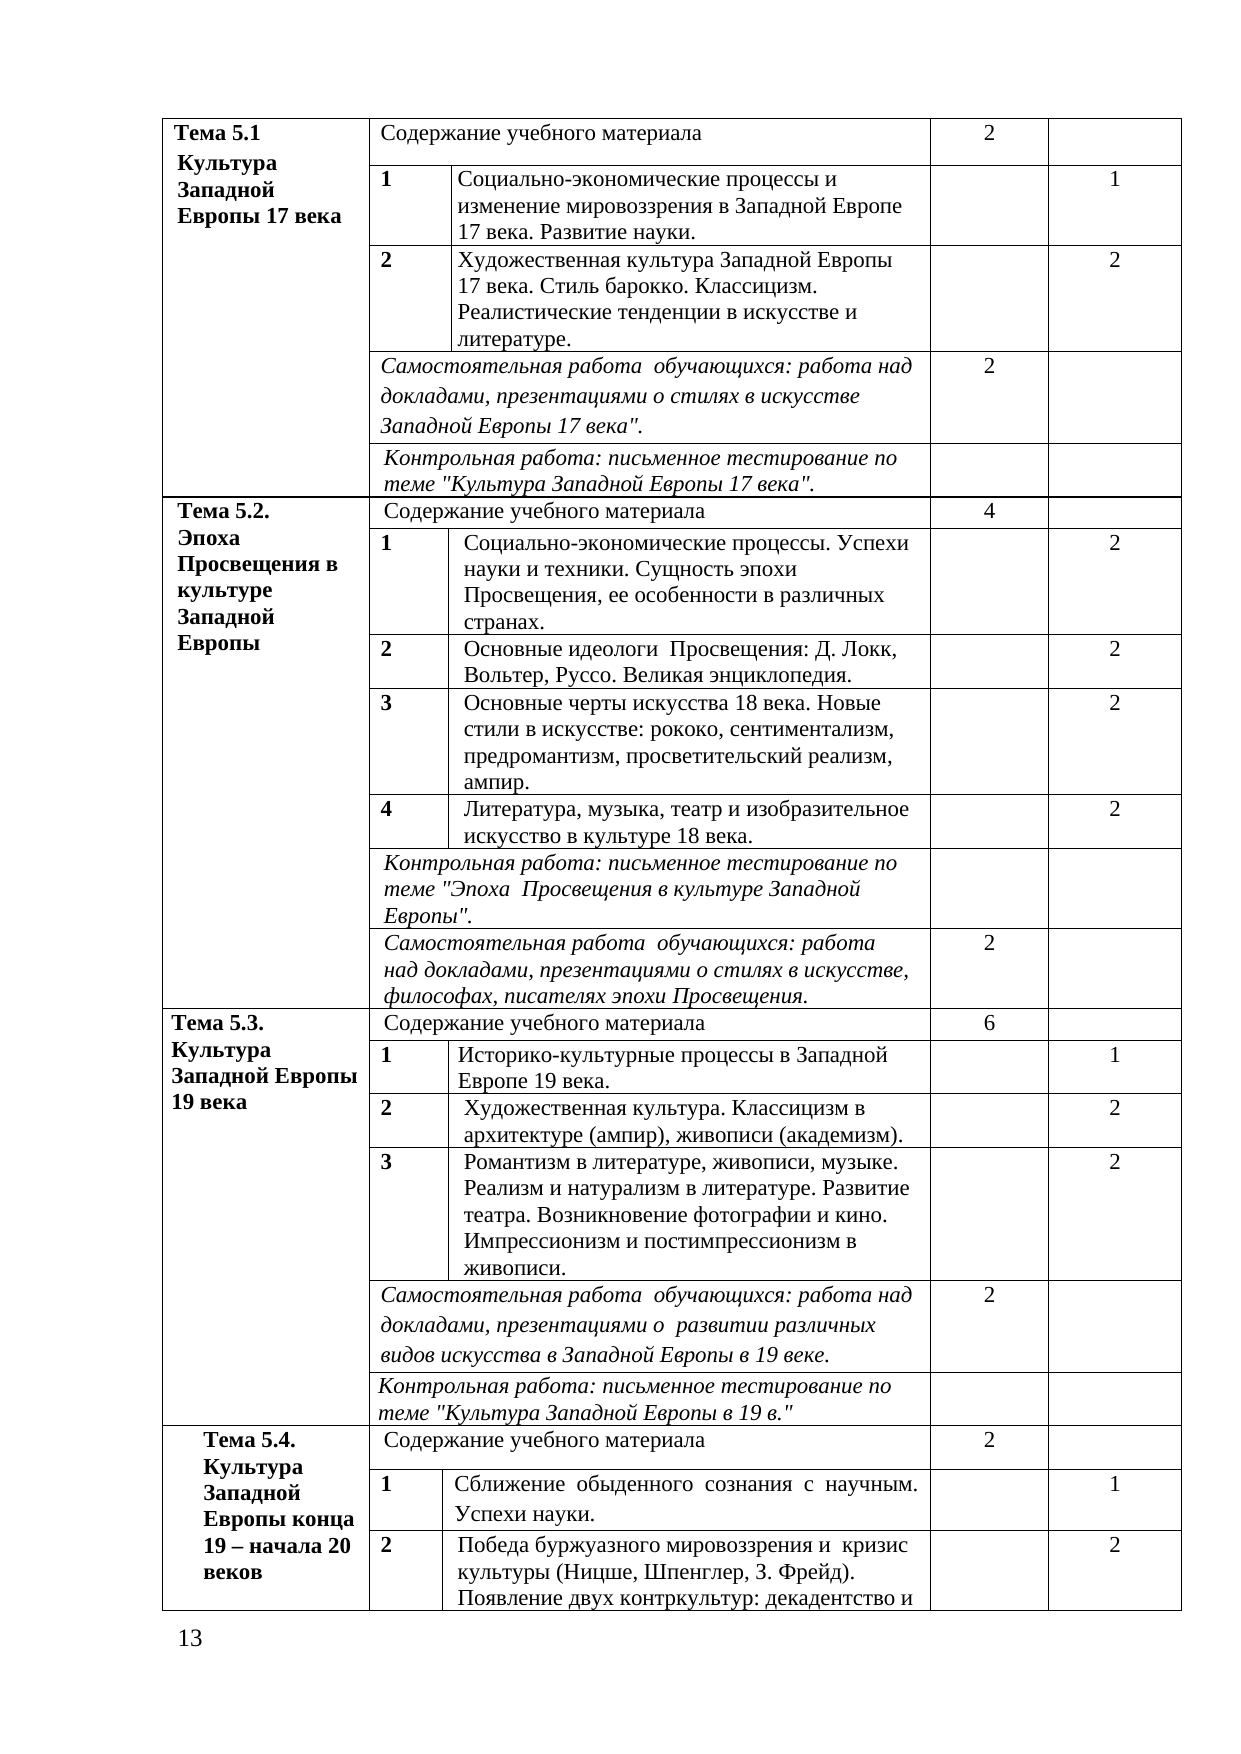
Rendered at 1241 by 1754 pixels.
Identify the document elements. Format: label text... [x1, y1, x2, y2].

table_cell 1 [370, 166, 451, 244]
table_cell 2 [1049, 689, 1181, 794]
table_cell Историко-культурные процессы в Западной Европе 19 века. [449, 1041, 930, 1093]
table_cell 4 [931, 498, 1048, 528]
table_cell 1 [1049, 1041, 1181, 1093]
table_cell [931, 635, 1048, 688]
table_cell Основные идеологи Просвещения: Д. Локк, Вольтер, Руссо. Великая энциклопедия. [449, 635, 930, 688]
table_cell Самостоятельная работа обучающихся: работа над докладами, презентациями о стилях в искусстве, философах, писателях эпохи Просвещения. [370, 929, 930, 1008]
table_cell Тема 5.2. Эпоха Просвещения в культуре Западной Европы [163, 498, 369, 1008]
table_cell 3 [370, 689, 448, 794]
table_cell 2 [931, 119, 1048, 164]
table_cell [1049, 1009, 1181, 1039]
table_cell 2 [931, 1281, 1048, 1372]
table_cell 1 [370, 1041, 448, 1093]
table_cell [1049, 849, 1181, 928]
table_cell [931, 166, 1048, 244]
table_cell [931, 795, 1048, 848]
table_cell Содержание учебного материала [370, 119, 930, 164]
table_cell [1049, 119, 1181, 164]
table_cell 2 [1049, 246, 1181, 351]
table_cell Основные черты искусства 18 века. Новые стили в искусстве: рококо, сентиментализм, предромантизм, просветительский реализм, ампир. [449, 689, 930, 794]
table_cell Романтизм в литературе, живописи, музыке. Реализм и натурализм в литературе. Развитие театра. Возникновение фотографии и кино. Импрессионизм и постимпрессионизм в живописи. [449, 1148, 930, 1280]
table_cell 2 [1049, 1148, 1181, 1280]
table_cell Содержание учебного материала [370, 1426, 930, 1469]
table_cell 2 [1049, 795, 1181, 848]
table_cell [1049, 1281, 1181, 1372]
table_cell 2 [370, 635, 448, 688]
table_cell [931, 1148, 1048, 1280]
table_cell 1 [1049, 1470, 1181, 1530]
table_cell 2 [931, 1426, 1048, 1469]
table_cell 2 [1049, 1094, 1181, 1147]
table_cell [1049, 352, 1181, 443]
table_cell [1049, 1426, 1181, 1469]
table_cell [1049, 929, 1181, 1008]
table_cell Литература, музыка, театр и изобразительное искусство в культуре 18 века. [449, 795, 930, 848]
table_cell [931, 1041, 1048, 1093]
table_cell Социально-экономические процессы. Успехи науки и техники. Сущность эпохи Просвещения, ее особенности в различных странах. [449, 529, 930, 634]
table_cell Самостоятельная работа обучающихся: работа над докладами, презентациями о стилях в искусстве Западной Европы 17 века". [370, 352, 930, 443]
table_cell 3 [370, 1148, 448, 1280]
table_cell 1 [370, 529, 448, 634]
table_cell [931, 849, 1048, 928]
table_cell 2 [1049, 529, 1181, 634]
table_cell Тема 5.3. Культура Западной Европы 19 века [163, 1009, 369, 1425]
table_cell [931, 689, 1048, 794]
table_cell Содержание учебного материала [370, 1009, 930, 1039]
table_cell Социально-экономические процессы и изменение мировоззрения в Западной Европе 17 века. Развитие науки. [452, 166, 930, 244]
table_cell Тема 5.4. Культура Западной Европы конца 19 – начала 20 веков [163, 1426, 369, 1610]
table_cell Тема 5.1 Культура Западной Европы 17 века [163, 119, 369, 496]
table_cell 2 [370, 1094, 448, 1147]
table_cell Содержание учебного материала [370, 498, 930, 528]
table_cell [1049, 498, 1181, 528]
table_cell 2 [931, 352, 1048, 443]
table_cell 2 [1049, 635, 1181, 688]
table_cell [931, 1373, 1048, 1425]
table_cell 6 [931, 1009, 1048, 1039]
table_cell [443, 1531, 930, 1610]
table_cell Художественная культура Западной Европы 17 века. Стиль барокко. Классицизм. Реалистические тенденции в искусстве и литературе. [452, 246, 930, 351]
table_cell [1049, 444, 1181, 496]
table_cell 2 [1049, 1531, 1181, 1610]
table_cell [931, 1470, 1048, 1530]
table_cell Контрольная работа: письменное тестирование по теме "Эпоха Просвещения в культуре Западной Европы". [370, 849, 930, 928]
table_cell [1049, 1373, 1181, 1425]
table_cell 2 [370, 1531, 442, 1610]
table_cell [931, 444, 1048, 496]
table_cell Контрольная работа: письменное тестирование по теме "Культура Западной Европы в 19 в." [370, 1373, 930, 1425]
table_cell [931, 529, 1048, 634]
table_cell 2 [931, 929, 1048, 1008]
table_cell 1 [1049, 166, 1181, 244]
table_cell Самостоятельная работа обучающихся: работа над докладами, презентациями о развитии различных видов искусства в Западной Европы в 19 веке. [370, 1281, 930, 1372]
table_cell [931, 246, 1048, 351]
table_cell 4 [370, 795, 448, 848]
table_cell [931, 1531, 1048, 1610]
table_cell Контрольная работа: письменное тестирование по теме "Культура Западной Европы 17 века". [370, 444, 930, 496]
table_cell 1 [370, 1470, 442, 1530]
table_cell Художественная культура. Классицизм в архитектуре (ампир), живописи (академизм). [449, 1094, 930, 1147]
table_cell 2 [370, 246, 451, 351]
table_cell Сближение обыденного сознания с научным. Успехи науки. [443, 1470, 930, 1530]
table_cell [931, 1094, 1048, 1147]
